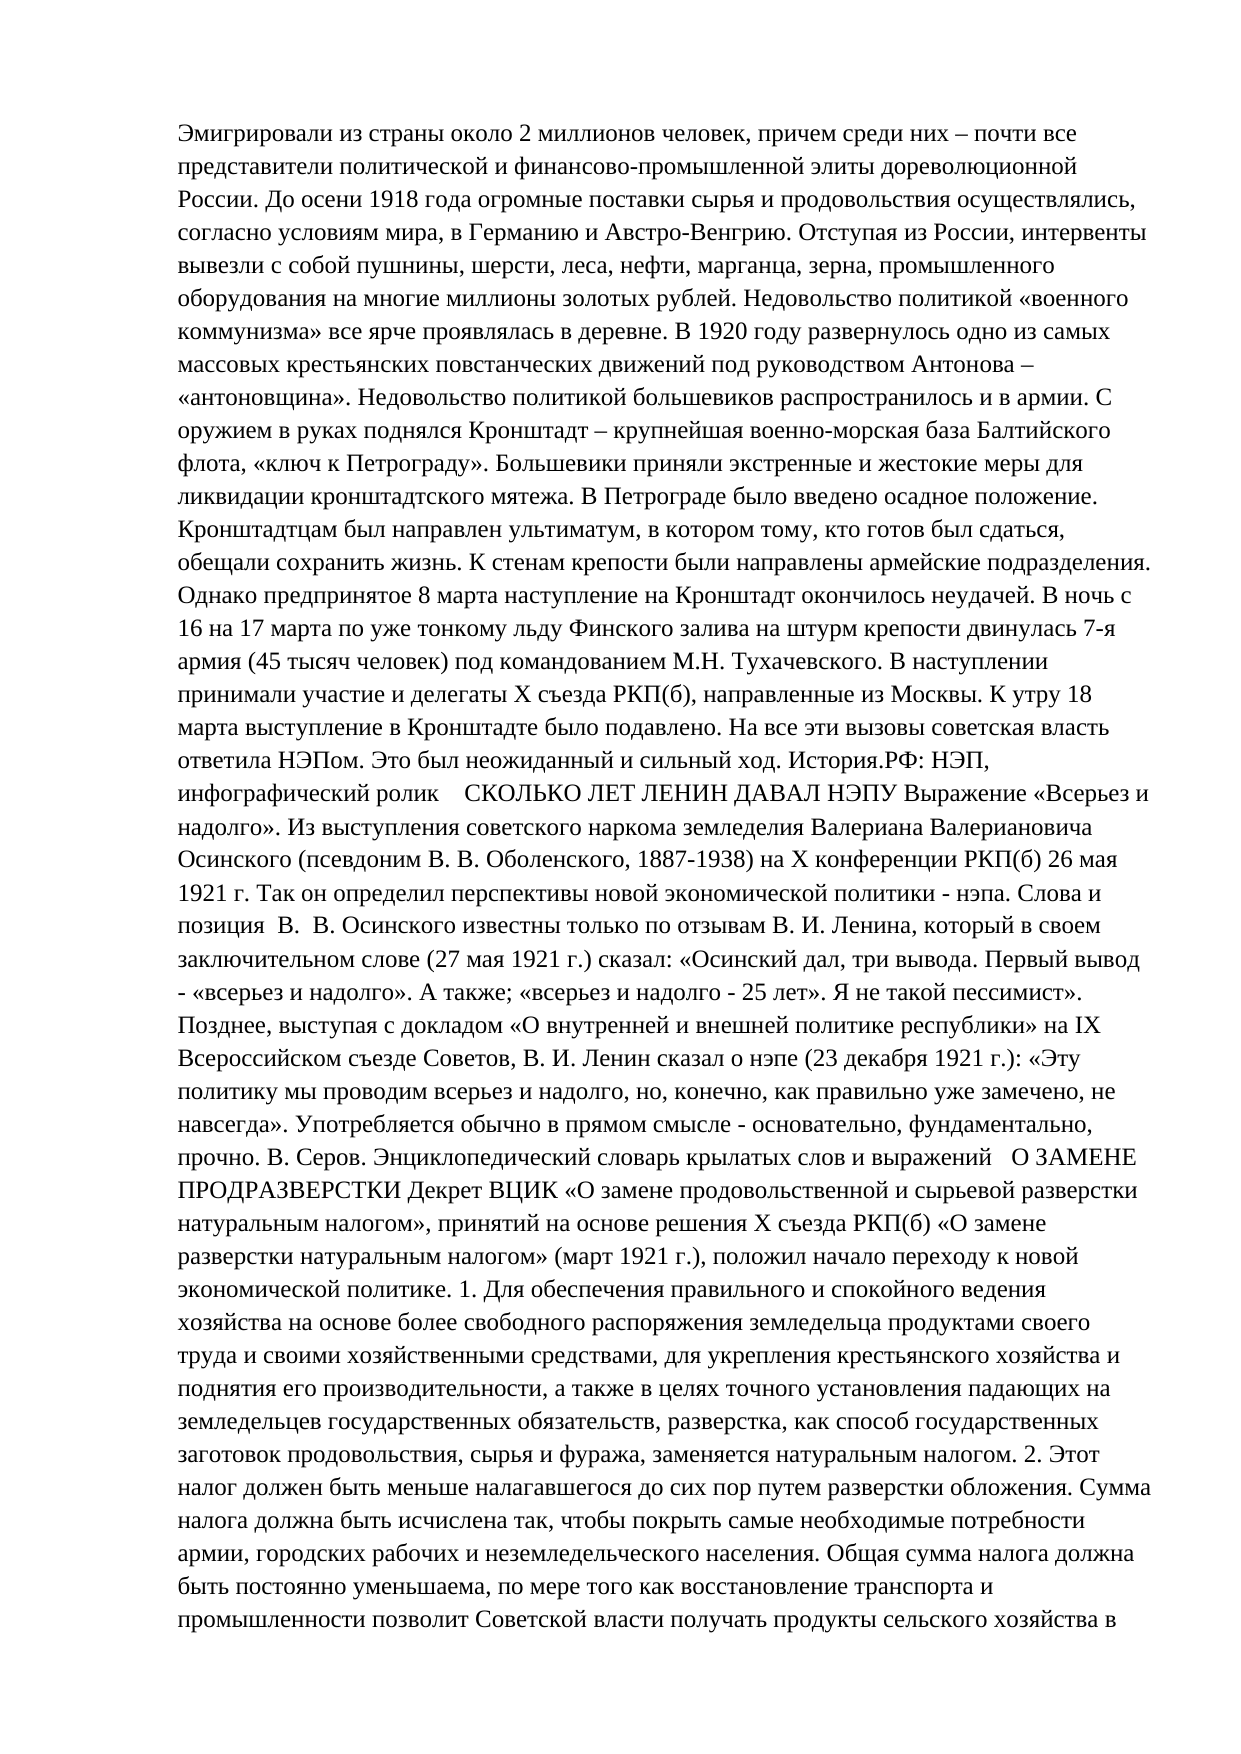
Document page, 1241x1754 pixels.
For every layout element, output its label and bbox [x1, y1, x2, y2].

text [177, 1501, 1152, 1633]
text [177, 118, 1152, 1472]
